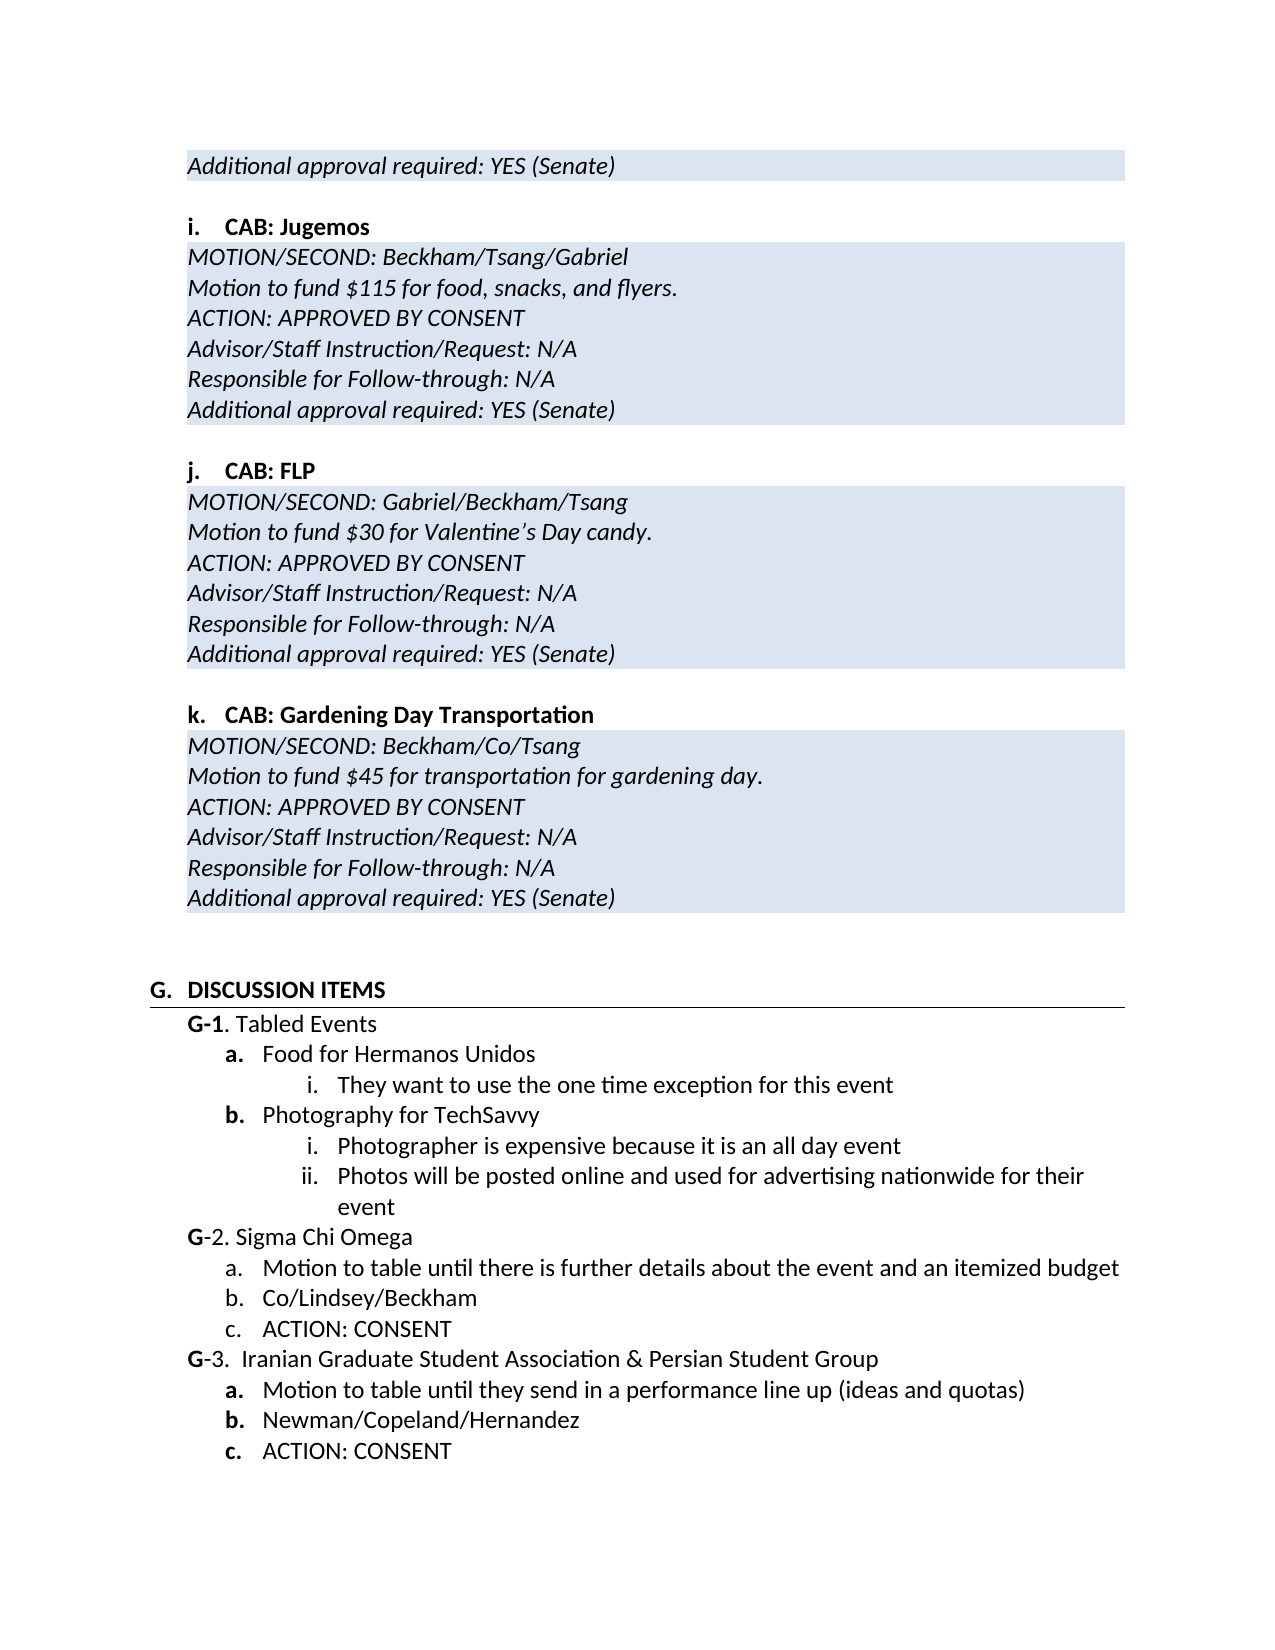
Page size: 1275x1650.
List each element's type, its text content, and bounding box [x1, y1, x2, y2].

text G-2. Sigma Chi Omega [187, 1221, 1125, 1252]
text Additional approval required: YES (Senate) [187, 882, 1125, 913]
text Motion to fund $45 for transportation for gardening day. [187, 760, 1125, 791]
list CAB: Jugemos [187, 211, 1125, 242]
list Co/Lindsey/Beckham [225, 1282, 1125, 1313]
list Food for Hermanos Unidos [225, 1038, 1125, 1069]
text ACTION: APPROVED BY CONSENT [187, 791, 1125, 821]
text Additional approval required: YES (Senate) [187, 638, 1125, 669]
list Newman/Copeland/Hernandez [225, 1404, 1125, 1435]
text MOTION/SECOND: Gabriel/Beckham/Tsang [187, 486, 1125, 516]
list Photographer is expensive because it is an all day event [319, 1130, 1125, 1160]
text Responsible for Follow-through: N/A [187, 364, 1125, 394]
list ACTION: CONSENT [225, 1435, 1125, 1466]
list Motion to table until there is further details about the event and an itemized budget [225, 1252, 1125, 1282]
text Responsible for Follow-through: N/A [187, 852, 1125, 882]
text Motion to fund $30 for Valentine’s Day candy. [187, 516, 1125, 547]
text ACTION: APPROVED BY CONSENT [187, 547, 1125, 577]
text Motion to fund $115 for food, snacks, and flyers. [187, 272, 1125, 303]
text Responsible for Follow-through: N/A [187, 608, 1125, 638]
text G-3. Iranian Graduate Student Association & Persian Student Group [187, 1343, 1125, 1374]
list DISCUSSION ITEMS [150, 974, 1125, 1007]
list Photography for TechSavvy [225, 1099, 1125, 1130]
list They want to use the one time exception for this event [319, 1069, 1125, 1099]
list CAB: FLP [187, 455, 1125, 486]
text MOTION/SECOND: Beckham/Co/Tsang [187, 730, 1125, 760]
text Additional approval required: YES (Senate) [187, 394, 1125, 425]
list Photos will be posted online and used for advertising nationwide for their event [319, 1160, 1125, 1221]
text Advisor/Staff Instruction/Request: N/A [187, 333, 1125, 364]
text G-1. Tabled Events [187, 1008, 1125, 1038]
text Advisor/Staff Instruction/Request: N/A [187, 821, 1125, 852]
list CAB: Gardening Day Transportation [187, 699, 1125, 730]
text ACTION: APPROVED BY CONSENT [187, 303, 1125, 333]
text Additional approval required: YES (Senate) [187, 150, 1125, 181]
text Advisor/Staff Instruction/Request: N/A [187, 577, 1125, 608]
list ACTION: CONSENT [225, 1313, 1125, 1343]
text MOTION/SECOND: Beckham/Tsang/Gabriel [187, 242, 1125, 272]
list Motion to table until they send in a performance line up (ideas and quotas) [225, 1374, 1125, 1404]
